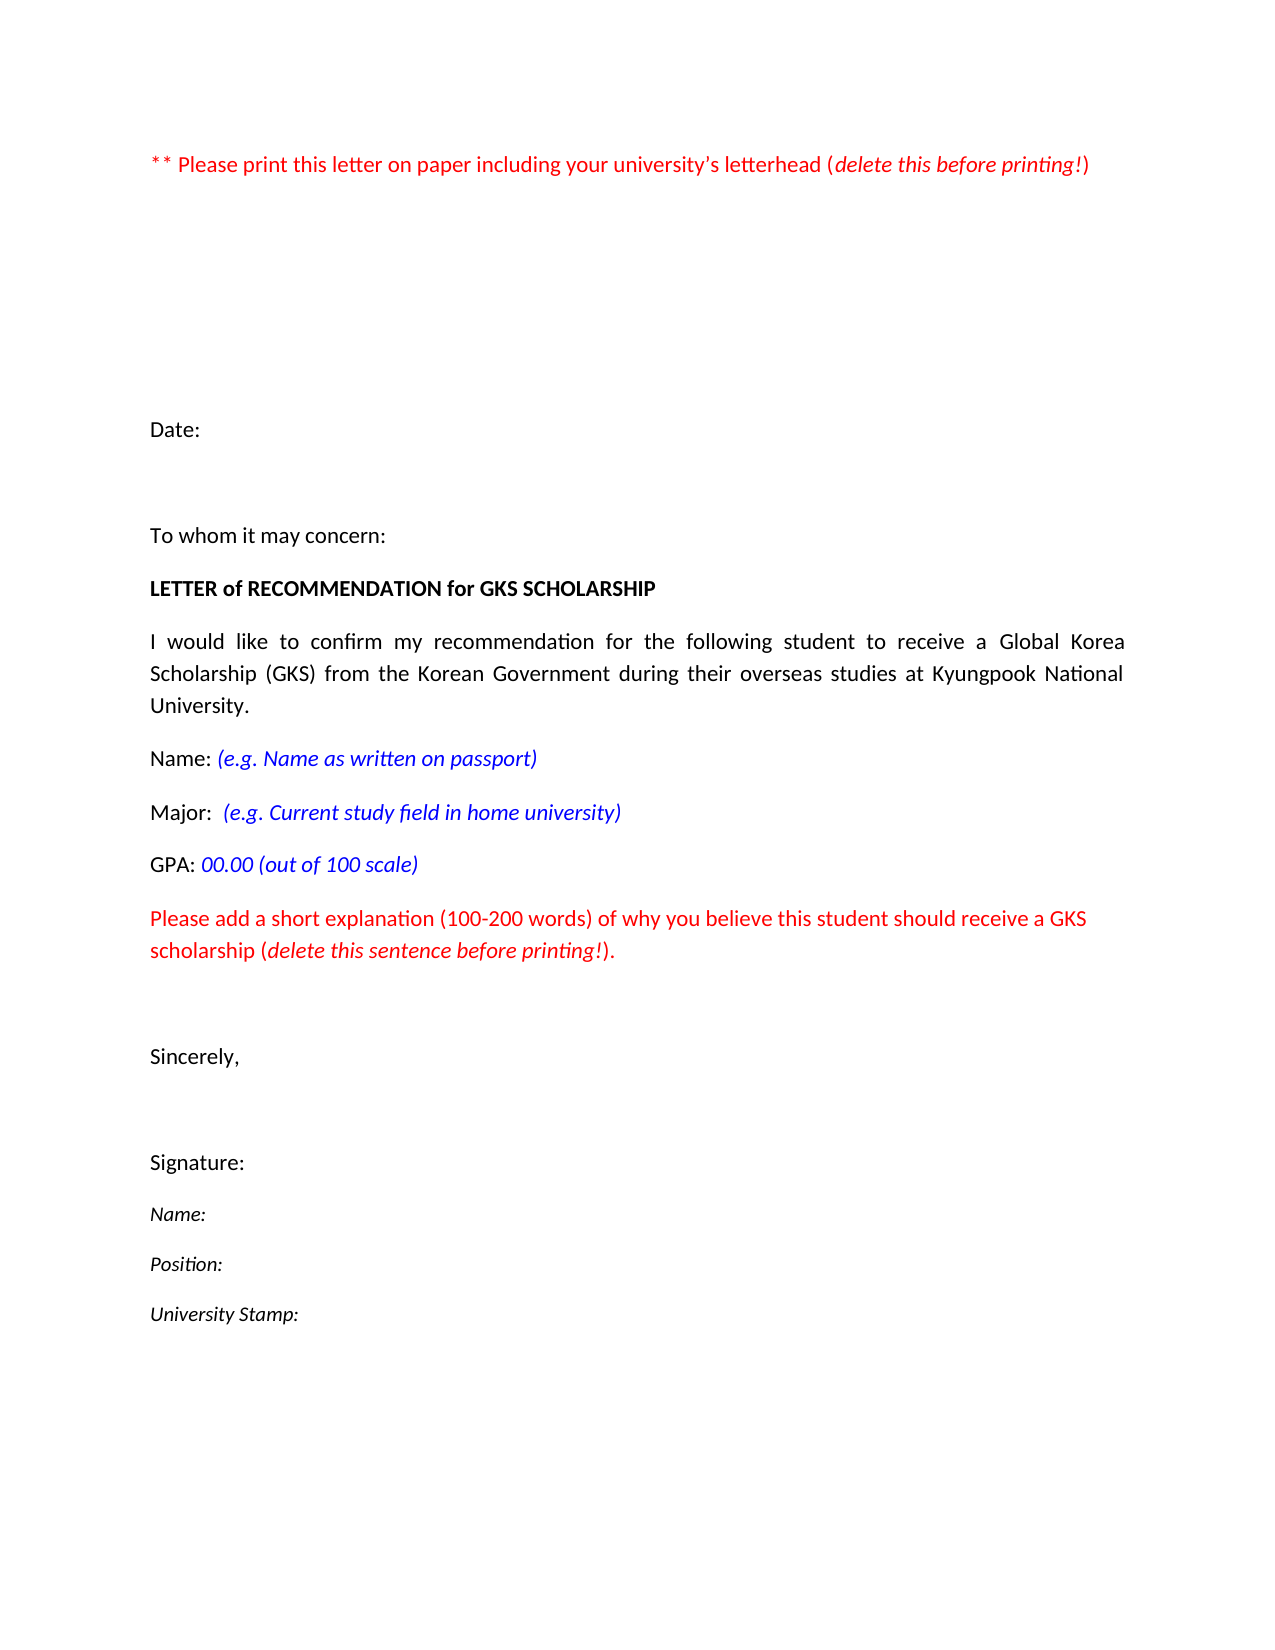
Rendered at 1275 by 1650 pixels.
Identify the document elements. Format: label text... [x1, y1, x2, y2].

text Sincerely, [150, 1042, 1125, 1070]
text University Stamp: [150, 1301, 1125, 1326]
text ** Please print this letter on paper including your university’s letterhead (delete this before printing!) [150, 150, 1125, 178]
text LETTER of RECOMMENDATION for GKS SCHOLARSHIP [150, 574, 1125, 602]
text Signature: [150, 1148, 1125, 1176]
text Date: [150, 415, 1125, 443]
text To whom it may concern: [150, 521, 1125, 549]
text Name: (e.g. Name as written on passport) [150, 744, 1125, 773]
text Major: (e.g. Current study field in home university) [150, 798, 1125, 826]
text Position: [150, 1251, 1125, 1276]
text I would like to confirm my recommendation for the following student to receive a Global Korea Scholarship (GKS) from the Korean Government during their overseas studies at Kyungpook National University. [150, 627, 1125, 719]
text Please add a short explanation (100-200 words) of why you believe this student should receive a GKS scholarship (delete this sentence before printing!). [150, 904, 1125, 964]
text Name: [150, 1201, 1125, 1226]
text GPA: 00.00 (out of 100 scale) [150, 851, 1125, 879]
